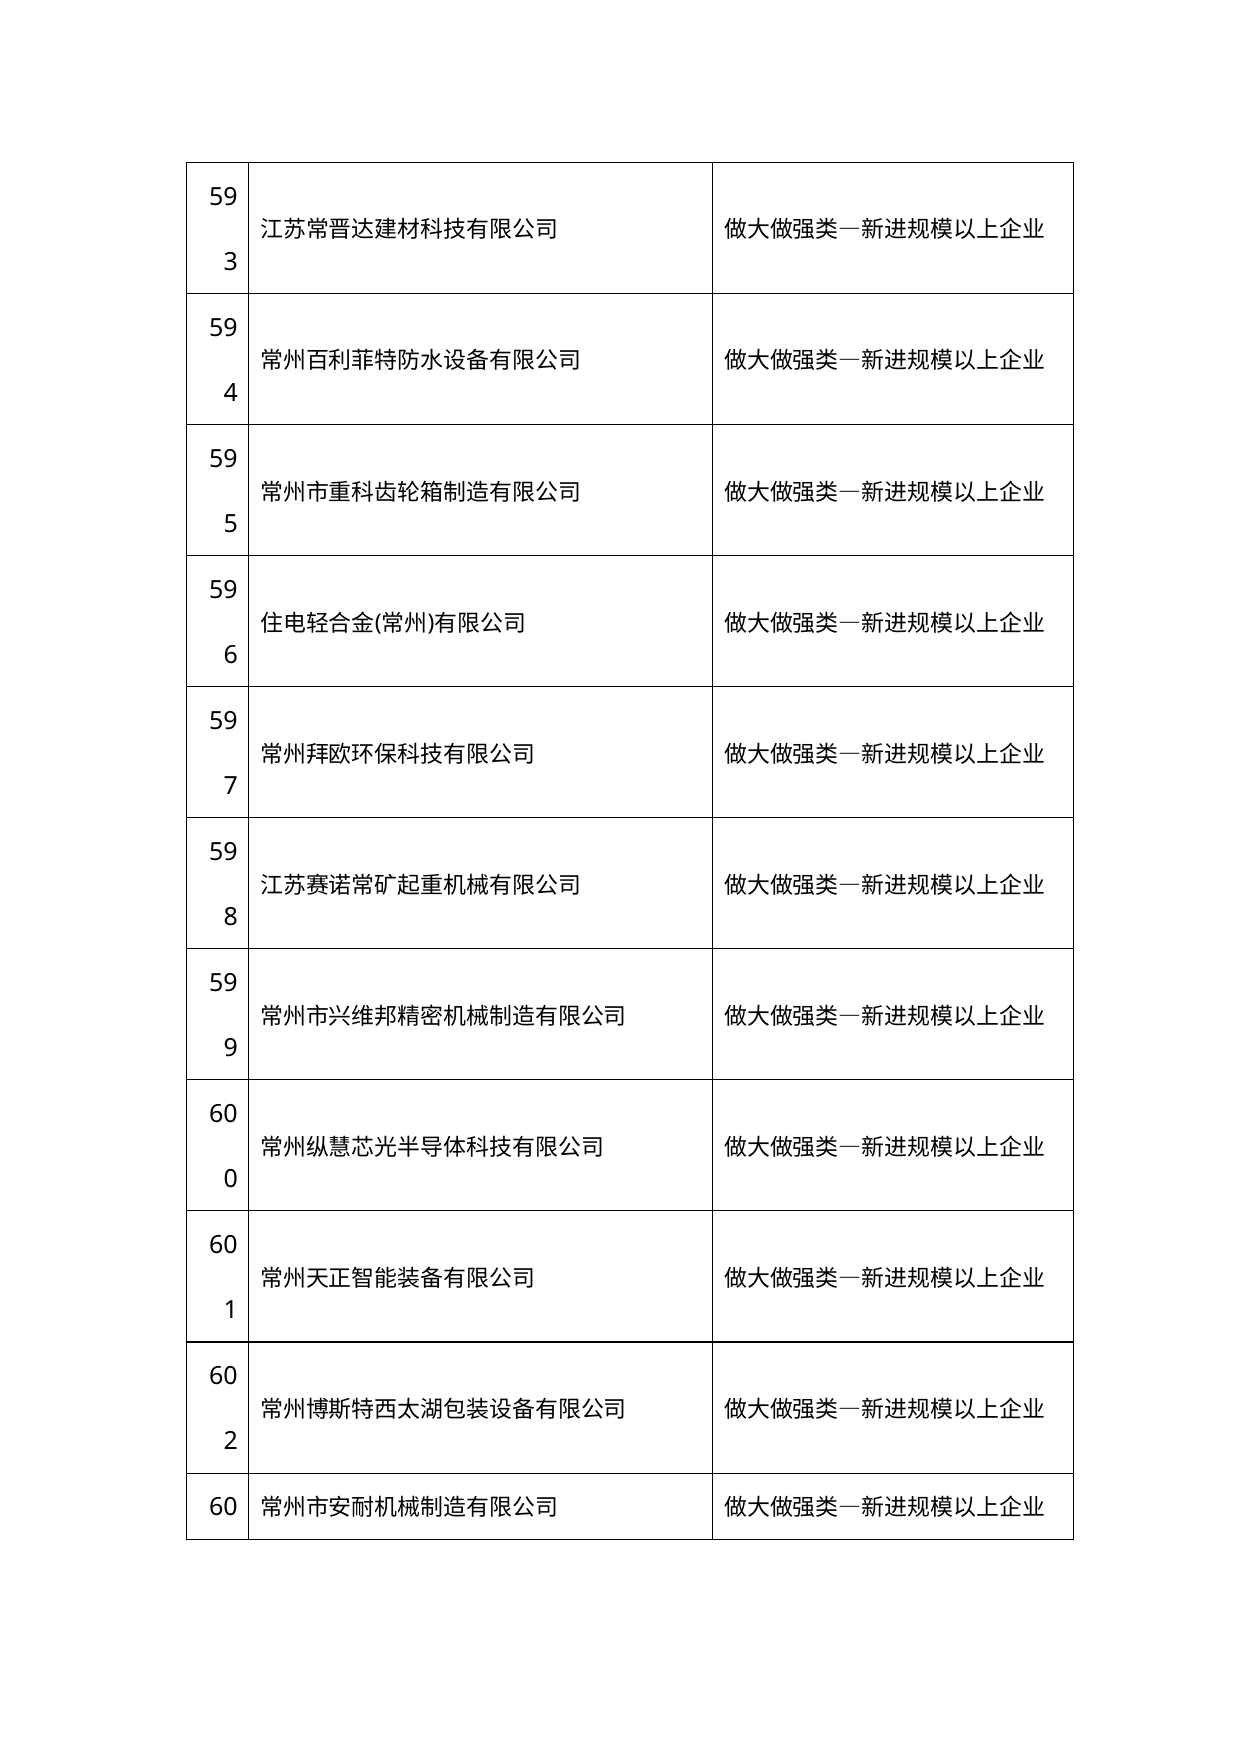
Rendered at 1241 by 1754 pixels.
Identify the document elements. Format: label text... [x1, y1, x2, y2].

table_cell 599 [187, 949, 248, 1079]
table_cell 做大做强类—新进规模以上企业 [713, 1080, 1073, 1210]
table_cell 600 [187, 1080, 248, 1210]
table_cell 做大做强类—新进规模以上企业 [713, 556, 1073, 686]
table_cell 596 [187, 556, 248, 686]
table_cell 597 [187, 687, 248, 817]
table_cell 做大做强类—新进规模以上企业 [713, 294, 1073, 424]
table_cell 做大做强类—新进规模以上企业 [713, 1474, 1073, 1538]
table_cell 江苏常晋达建材科技有限公司 [249, 163, 712, 293]
table_cell 595 [187, 425, 248, 555]
table_cell 常州拜欧环保科技有限公司 [249, 687, 712, 817]
table_cell 593 [187, 163, 248, 293]
table_cell 常州博斯特西太湖包装设备有限公司 [249, 1343, 712, 1472]
table_cell 做大做强类—新进规模以上企业 [713, 1211, 1073, 1341]
table_cell 603 [187, 1474, 248, 1538]
table_cell 做大做强类—新进规模以上企业 [713, 1343, 1073, 1472]
table_cell 常州市安耐机械制造有限公司 [249, 1474, 712, 1538]
table_cell 住电轻合金(常州)有限公司 [249, 556, 712, 686]
table_cell 598 [187, 818, 248, 948]
table_cell 做大做强类—新进规模以上企业 [713, 818, 1073, 948]
table_cell 常州市兴维邦精密机械制造有限公司 [249, 949, 712, 1079]
table_cell 江苏赛诺常矿起重机械有限公司 [249, 818, 712, 948]
table_cell 做大做强类—新进规模以上企业 [713, 949, 1073, 1079]
table_cell 常州市重科齿轮箱制造有限公司 [249, 425, 712, 555]
table_cell 做大做强类—新进规模以上企业 [713, 163, 1073, 293]
table_cell 做大做强类—新进规模以上企业 [713, 687, 1073, 817]
table_cell 常州百利菲特防水设备有限公司 [249, 294, 712, 424]
table_cell 常州天正智能装备有限公司 [249, 1211, 712, 1341]
table_cell 594 [187, 294, 248, 424]
table_cell 常州纵慧芯光半导体科技有限公司 [249, 1080, 712, 1210]
table_cell 601 [187, 1211, 248, 1341]
table_cell 602 [187, 1343, 248, 1472]
table_cell 做大做强类—新进规模以上企业 [713, 425, 1073, 555]
